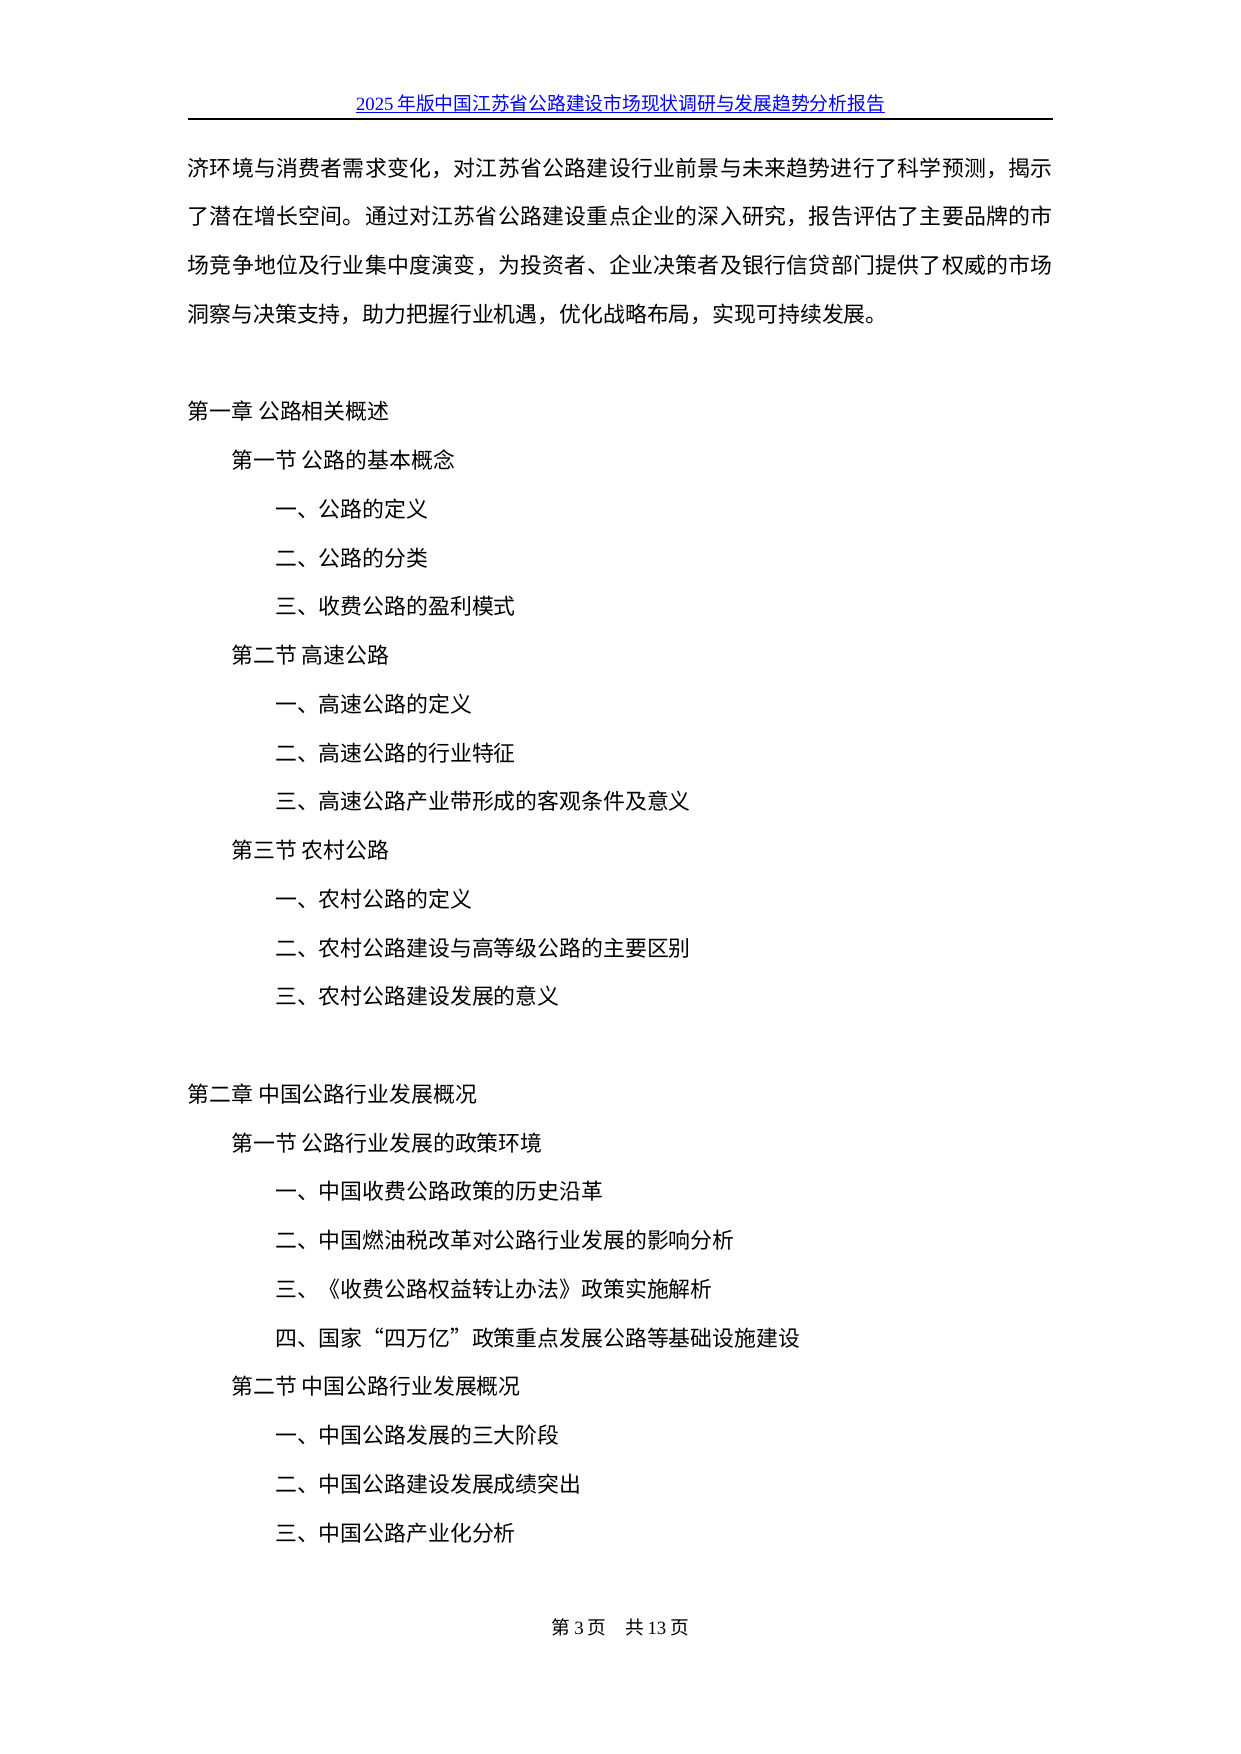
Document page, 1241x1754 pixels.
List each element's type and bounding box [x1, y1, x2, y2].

text [187, 150, 1053, 1548]
